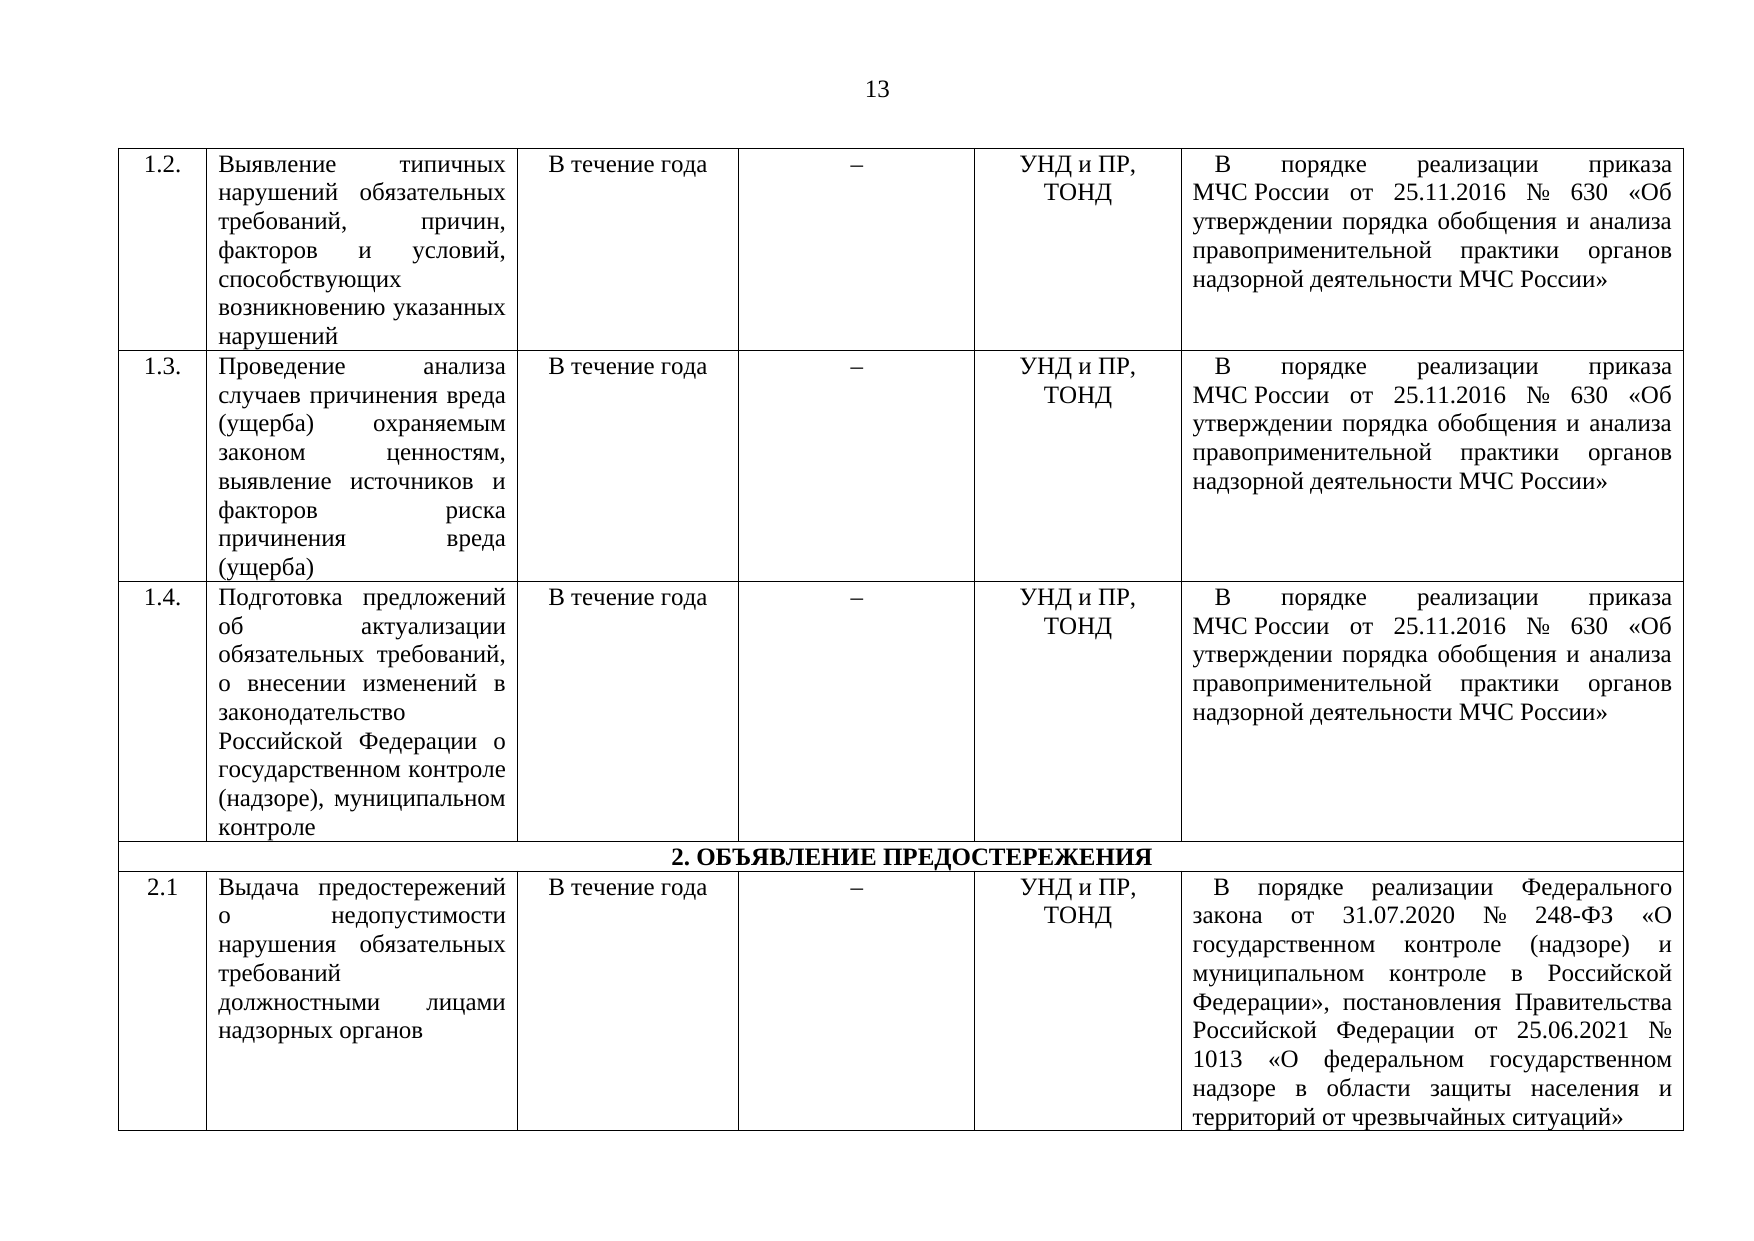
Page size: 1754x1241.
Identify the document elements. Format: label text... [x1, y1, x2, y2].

table_cell – [739, 582, 974, 841]
table_header УНД и ПР, ТОНД [975, 149, 1181, 350]
table_cell В течение года [518, 872, 738, 1130]
table_cell – [739, 872, 974, 1130]
table_cell УНД и ПР, ТОНД [975, 872, 1181, 1130]
table_cell 2. ОБЪЯВЛЕНИЕ ПРЕДОСТЕРЕЖЕНИЯ [119, 842, 1683, 871]
table_header Выявление типичных нарушений обязательных требований, причин, факторов и условий, способствующих возникновению указанных нарушений [207, 149, 517, 350]
table_cell 1.4. [119, 582, 206, 841]
table_cell 2.1 [119, 872, 206, 1130]
table_cell 1.3. [119, 351, 206, 581]
table_header В порядке реализации приказа МЧС России от 25.11.2016 № 630 «Об утверждении порядка обобщения и анализа правоприменительной практики органов надзорной деятельности МЧС России» [1182, 149, 1683, 350]
table_cell Подготовка предложений об актуализации обязательных требований, о внесении изменений в законодательство Российской Федерации о государственном контроле (надзоре), муниципальном контроле [207, 582, 517, 841]
table_cell В порядке реализации приказа МЧС России от 25.11.2016 № 630 «Об утверждении порядка обобщения и анализа правоприменительной практики органов надзорной деятельности МЧС России» [1182, 582, 1683, 841]
table_cell В порядке реализации Федерального закона от 31.07.2020 № 248-ФЗ «О государственном контроле (надзоре) и муниципальном контроле в Российской Федерации», постановления Правительства Российской Федерации от 25.06.2021 № 1013 «О федеральном государственном надзоре в области защиты населения и территорий от чрезвычайных ситуаций» [1182, 872, 1683, 1130]
table_header – [739, 149, 974, 350]
table_cell УНД и ПР, ТОНД [975, 582, 1181, 841]
table_cell Проведение анализа случаев причинения вреда (ущерба) охраняемым законом ценностям, выявление источников и факторов риска причинения вреда (ущерба) [207, 351, 517, 581]
table_header 1.2. [119, 149, 206, 350]
table_cell В порядке реализации приказа МЧС России от 25.11.2016 № 630 «Об утверждении порядка обобщения и анализа правоприменительной практики органов надзорной деятельности МЧС России» [1182, 351, 1683, 581]
table_cell В течение года [518, 582, 738, 841]
table_cell Выдача предостережений о недопустимости нарушения обязательных требований должностными лицами надзорных органов [207, 872, 517, 1130]
table_cell В течение года [518, 351, 738, 581]
table_cell – [739, 351, 974, 581]
table_cell УНД и ПР, ТОНД [975, 351, 1181, 581]
table_header В течение года [518, 149, 738, 350]
